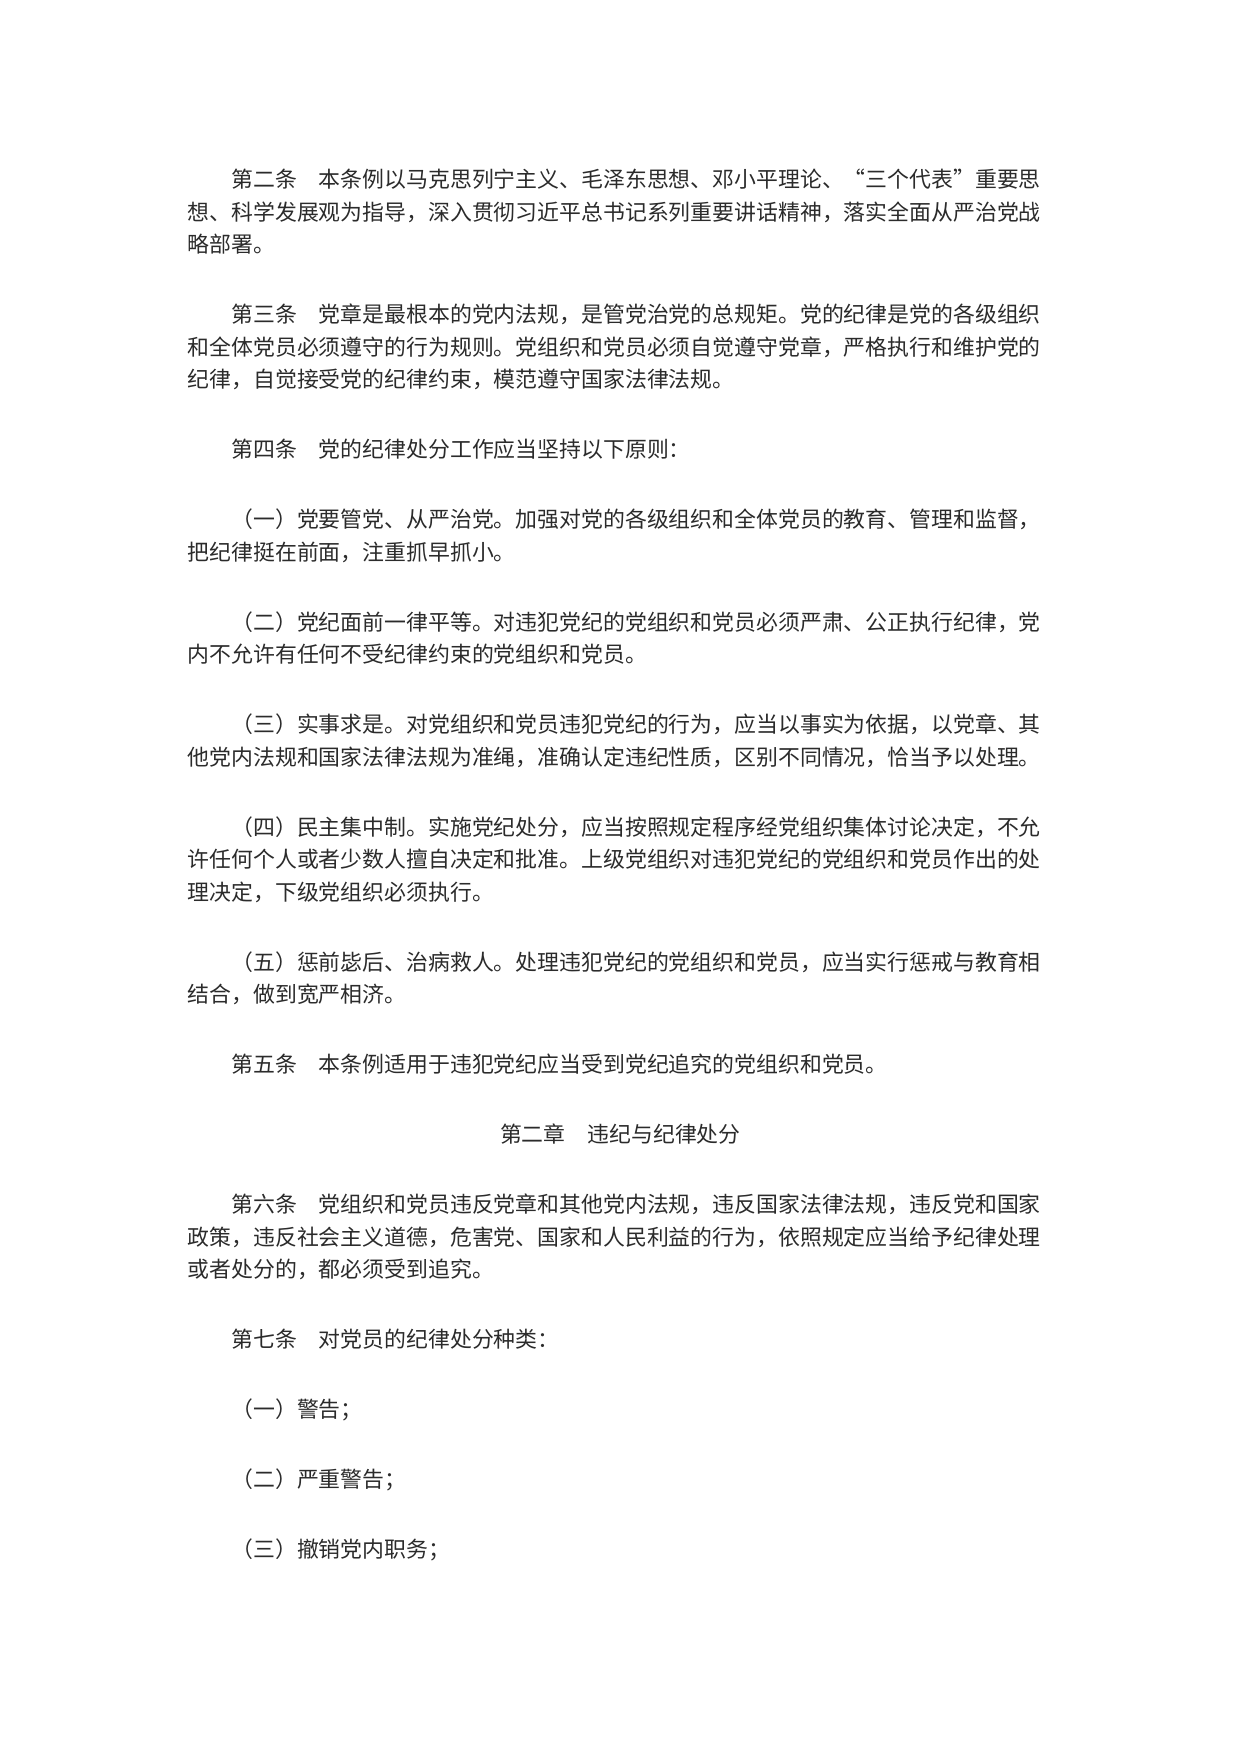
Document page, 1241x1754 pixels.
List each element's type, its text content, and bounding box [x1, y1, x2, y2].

text （五）惩前毖后、治病救人。处理违犯党纪的党组织和党员，应当实行惩戒与教育相结合，做到宽严相济。 [187, 944, 1053, 1009]
text （四）民主集中制。实施党纪处分，应当按照规定程序经党组织集体讨论决定，不允许任何个人或者少数人擅自决定和批准。上级党组织对违犯党纪的党组织和党员作出的处理决定，下级党组织必须执行。 [187, 809, 1053, 907]
text 第五条 本条例适用于违犯党纪应当受到党纪追究的党组织和党员。 [187, 1047, 1053, 1079]
text （二）党纪面前一律平等。对违犯党纪的党组织和党员必须严肃、公正执行纪律，党内不允许有任何不受纪律约束的党组织和党员。 [187, 604, 1053, 669]
text （三）撤销党内职务； [187, 1532, 1053, 1564]
text 第七条 对党员的纪律处分种类： [187, 1322, 1053, 1354]
text （一）党要管党、从严治党。加强对党的各级组织和全体党员的教育、管理和监督，把纪律挺在前面，注重抓早抓小。 [187, 502, 1053, 567]
text （二）严重警告； [187, 1462, 1053, 1494]
text 第四条 党的纪律处分工作应当坚持以下原则： [187, 432, 1053, 464]
text 第二条 本条例以马克思列宁主义、毛泽东思想、邓小平理论、“三个代表”重要思想、科学发展观为指导，深入贯彻习近平总书记系列重要讲话精神，落实全面从严治党战略部署。 [187, 162, 1053, 259]
text 第六条 党组织和党员违反党章和其他党内法规，违反国家法律法规，违反党和国家政策，违反社会主义道德，危害党、国家和人民利益的行为，依照规定应当给予纪律处理或者处分的，都必须受到追究。 [187, 1187, 1053, 1284]
text 第三条 党章是最根本的党内法规，是管党治党的总规矩。党的纪律是党的各级组织和全体党员必须遵守的行为规则。党组织和党员必须自觉遵守党章，严格执行和维护党的纪律，自觉接受党的纪律约束，模范遵守国家法律法规。 [187, 297, 1053, 394]
text （一）警告； [187, 1392, 1053, 1424]
text 第二章 违纪与纪律处分 [187, 1117, 1053, 1149]
text （三）实事求是。对党组织和党员违犯党纪的行为，应当以事实为依据，以党章、其他党内法规和国家法律法规为准绳，准确认定违纪性质，区别不同情况，恰当予以处理。 [187, 707, 1053, 772]
